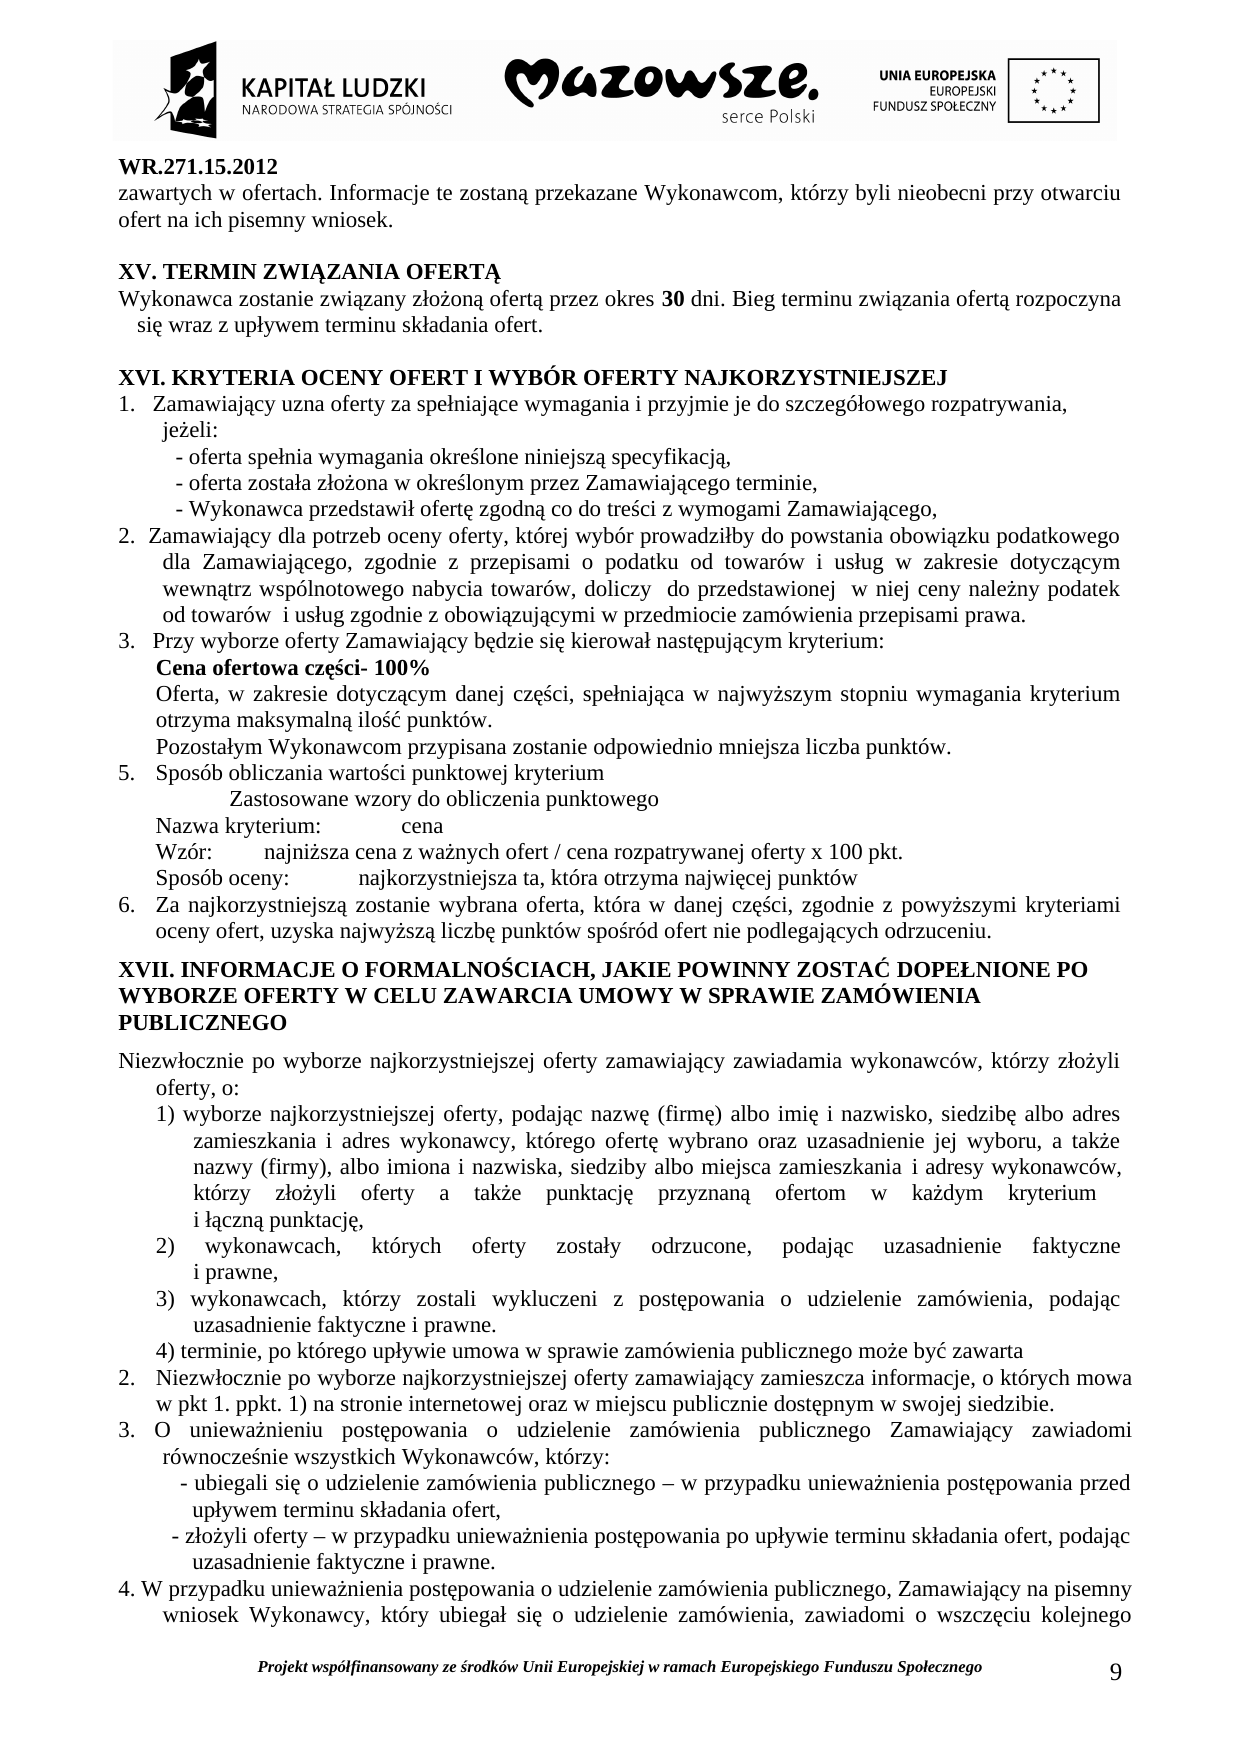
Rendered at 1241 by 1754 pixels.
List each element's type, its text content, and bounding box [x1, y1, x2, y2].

picture [112, 40, 1118, 141]
text - złożyli oferty – w przypadku unieważnienia postępowania po upływie terminu składania ofert, podając uzasadnienie faktyczne i prawne. [118, 1522, 1133, 1575]
subtitle XVI. KRYTERIA OCENY OFERT I WYBÓR OFERTY NAJKORZYSTNIEJSZEJ [118, 364, 1122, 390]
list Niezwłocznie po wyborze najkorzystniejszej oferty zamawiający zawiadamia wykonawców, którzy złożyli oferty, o: [118, 1048, 1122, 1100]
subtitle XV. TERMIN ZWIĄZANIA OFERTĄ [118, 258, 1122, 285]
text Oferta, w zakresie dotyczącym danej części, spełniająca w najwyższym stopniu wymagania kryterium otrzyma maksymalną ilość punktów. [156, 680, 1122, 733]
list Wykonawca zostanie związany złożoną ofertą przez okres 30 dni. Bieg terminu związania ofertą rozpoczyna się wraz z upływem terminu składania ofert. [118, 285, 1122, 337]
text Sposób oceny: najkorzystniejsza ta, która otrzyma najwięcej punktów [118, 864, 1122, 891]
text - oferta spełnia wymagania określone niniejszą specyfikacją, [118, 443, 1122, 469]
text 2) wykonawcach, których oferty zostały odrzucone, podając uzasadnienie faktyczne i prawne, [156, 1232, 1122, 1285]
text 3) wykonawcach, którzy zostali wykluczeni z postępowania o udzielenie zamówienia, podając uzasadnienie faktyczne i prawne. [156, 1285, 1122, 1337]
text 3. Przy wyborze oferty Zamawiający będzie się kierował następującym kryterium: [118, 627, 1122, 654]
text Pozostałym Wykonawcom przypisana zostanie odpowiednio mniejsza liczba punktów. [118, 733, 1122, 759]
text - oferta została złożona w określonym przez Zamawiającego terminie, [118, 469, 1122, 496]
text 2. Zamawiający dla potrzeb oceny oferty, której wybór prowadziłby do powstania obowiązku podatkowego dla Zamawiającego, zgodnie z przepisami o podatku od towarów i usług w zakresie dotyczącym wewnątrz wspólnotowego nabycia towarów, doliczy do przedstawionej w niej ceny należny podatek od towarów i usług zgodnie z obowiązującymi w przedmiocie zamówienia przepisami prawa. [118, 522, 1122, 627]
text Wzór: najniższa cena z ważnych ofert / cena rozpatrywanej oferty x 100 pkt. [118, 838, 1122, 864]
text 1) wyborze najkorzystniejszej oferty, podając nazwę (firmę) albo imię i nazwisko, siedzibę albo adres zamieszkania i adres wykonawcy, którego ofertę wybrano oraz uzasadnienie jej wyboru, a także nazwy (firmy), albo imiona i nazwiska, siedziby albo miejsca zamieszkania i adresy wykonawców, którzy złożyli oferty a także punktację przyznaną ofertom w każdym kryterium i łączną punktację, [156, 1100, 1122, 1232]
list Sposób obliczania wartości punktowej kryterium [118, 759, 1122, 785]
text 2. Niezwłocznie po wyborze najkorzystniejszej oferty zamawiający zamieszcza informacje, o których mowa w pkt 1. ppkt. 1) na stronie internetowej oraz w miejscu publicznie dostępnym w swojej siedzibie. [118, 1364, 1133, 1417]
text XVII. INFORMACJE O FORMALNOŚCIACH, JAKIE POWINNY ZOSTAĆ DOPEŁNIONE PO WYBORZE OFERTY W CELU ZAWARCIA UMOWY W SPRAWIE ZAMÓWIENIA PUBLICZNEGO [118, 956, 1122, 1035]
text 4) terminie, po którego upływie umowa w sprawie zamówienia publicznego może być zawarta [156, 1337, 1122, 1364]
text Cena ofertowa części- 100% [118, 654, 1122, 680]
text 3. O unieważnieniu postępowania o udzielenie zamówienia publicznego Zamawiający zawiadomi równocześnie wszystkich Wykonawców, którzy: [118, 1417, 1133, 1469]
text Zastosowane wzory do obliczenia punktowego Nazwa kryterium: cena [155, 785, 1122, 838]
list Za najkorzystniejszą zostanie wybrana oferta, która w danej części, zgodnie z powyższymi kryteriami oceny ofert, uzyska najwyższą liczbę punktów spośród ofert nie podlegających odrzuceniu. [118, 891, 1122, 943]
text - Wykonawca przedstawił ofertę zgodną co do treści z wymogami Zamawiającego, [118, 496, 1122, 522]
text - ubiegali się o udzielenie zamówienia publicznego – w przypadku unieważnienia postępowania przed upływem terminu składania ofert, [118, 1469, 1133, 1522]
text 1. Zamawiający uzna oferty za spełniające wymagania i przyjmie je do szczegółowego rozpatrywania, jeżeli: [118, 390, 1122, 443]
